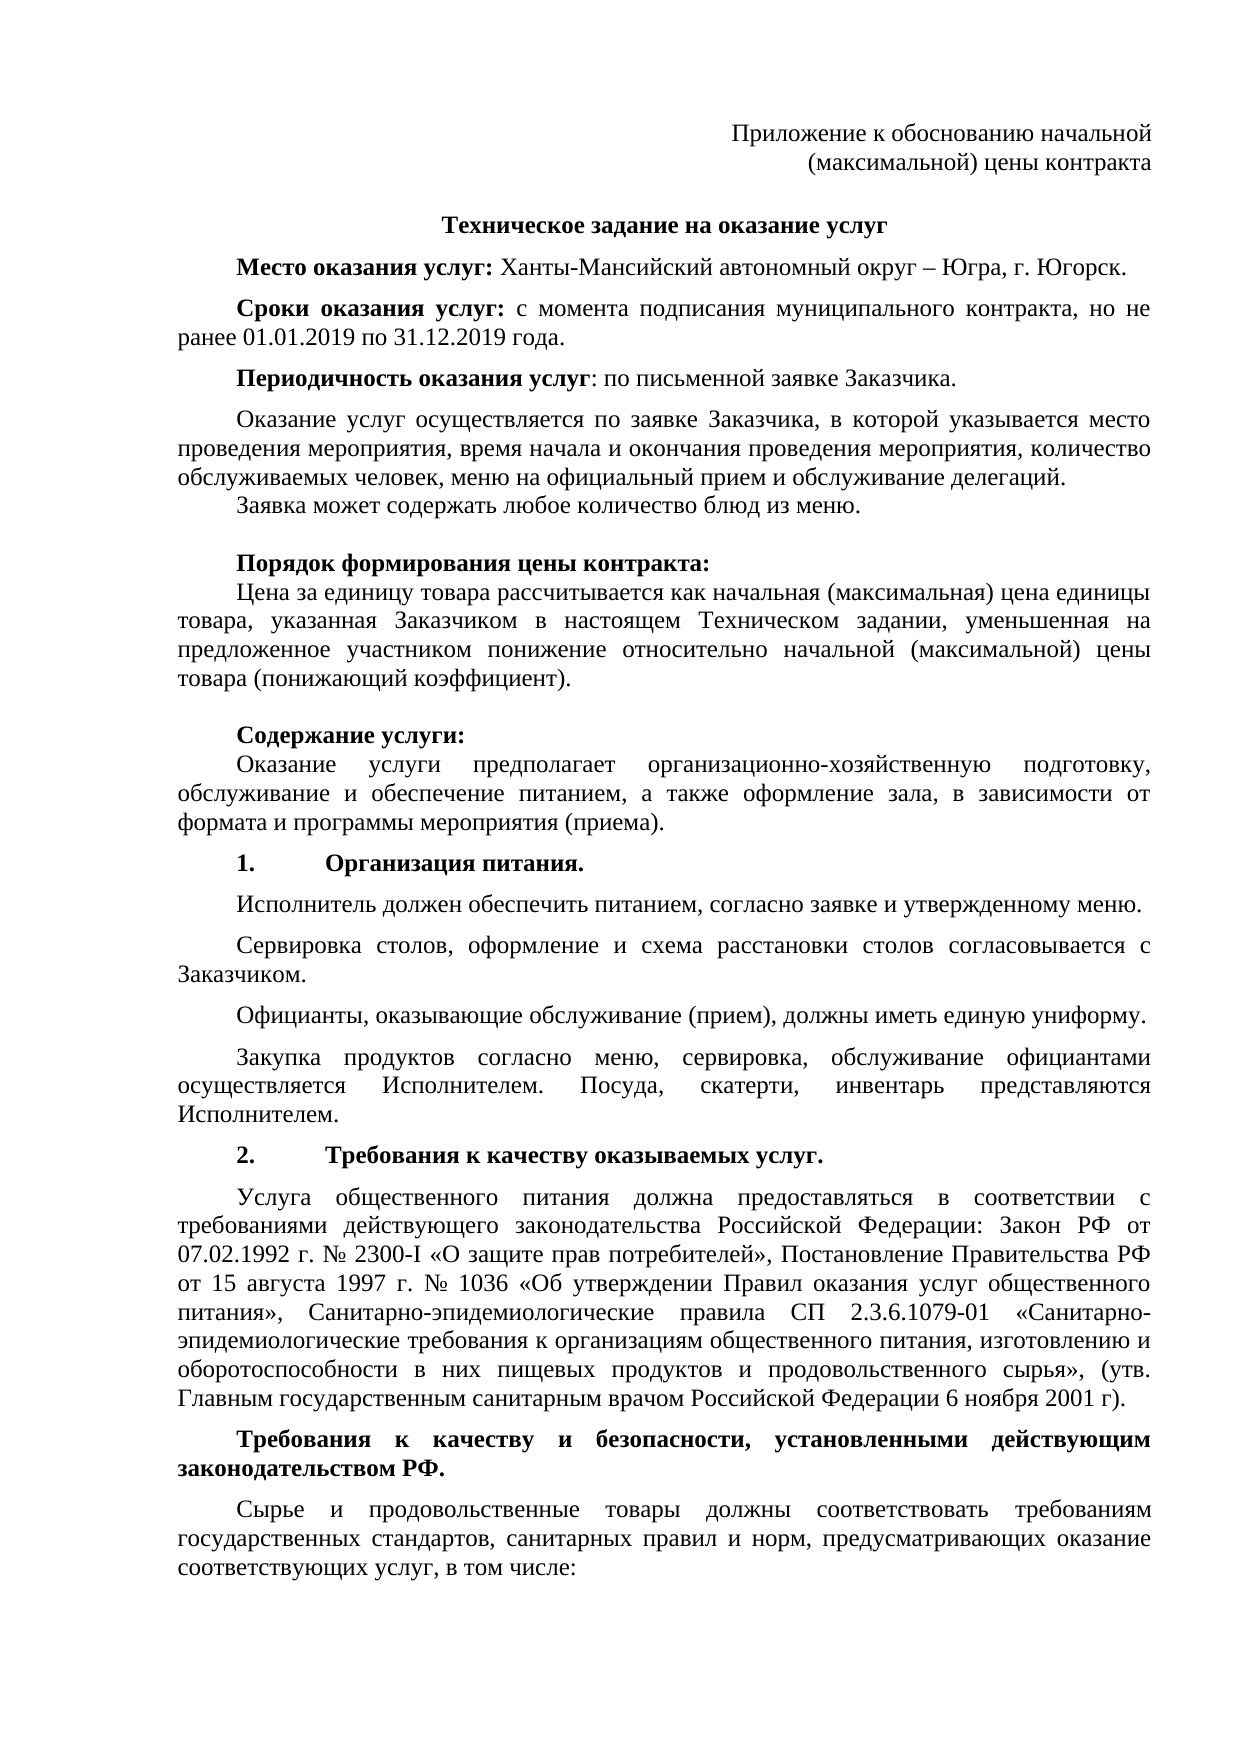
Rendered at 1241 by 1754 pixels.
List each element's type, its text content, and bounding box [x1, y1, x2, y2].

text Порядок формирования цены контракта: [177, 548, 1152, 577]
text Исполнитель должен обеспечить питанием, согласно заявке и утвержденному меню. [177, 889, 1152, 918]
text Услуга общественного питания должна предоставляться в соответствии с требованиями действующего законодательства Российской Федерации: Закон РФ от 07.02.1992 г. № 2300-I «О защите прав потребителей», Постановление Правительства РФ от 15 августа 1997 г. № 1036 «Об утверждении Правил оказания услуг общественного питания», Санитарно-эпидемиологические правила СП 2.3.6.1079-01 «Санитарно-эпидемиологические требования к организациям общественного питания, изготовлению и оборотоспособности в них пищевых продуктов и продовольственного сырья», (утв. Главным государственным санитарным врачом Российской Федерации 6 ноября 2001 г). [177, 1182, 1152, 1412]
text Техническое задание на оказание услуг [177, 211, 1152, 239]
text Приложение к обоснованию начальной [177, 118, 1152, 147]
text Оказание услуг осуществляется по заявке Заказчика, в которой указывается место проведения мероприятия, время начала и окончания проведения мероприятия, количество обслуживаемых человек, меню на официальный прием и обслуживание делегаций. [177, 404, 1152, 491]
text Сроки оказания услуг: с момента подписания муниципального контракта, но не ранее 01.01.2019 по 31.12.2019 года. [177, 293, 1152, 351]
text Сырье и продовольственные товары должны соответствовать требованиям государственных стандартов, санитарных правил и норм, предусматривающих оказание соответствующих услуг, в том числе: [177, 1494, 1152, 1581]
list Требования к качеству оказываемых услуг. [177, 1141, 1152, 1169]
text Содержание услуги: [177, 721, 1152, 749]
text Официанты, оказывающие обслуживание (прием), должны иметь единую униформу. [177, 1001, 1152, 1029]
text Оказание услуги предполагает организационно-хозяйственную подготовку, обслуживание и обеспечение питанием, а также оформление зала, в зависимости от формата и программы мероприятия (приема). [177, 749, 1152, 836]
text (максимальной) цены контракта [177, 147, 1152, 176]
list Организация питания. [177, 848, 1152, 877]
text Закупка продуктов согласно меню, сервировка, обслуживание официантами осуществляется Исполнителем. Посуда, скатерти, инвентарь представляются Исполнителем. [177, 1042, 1152, 1128]
text Периодичность оказания услуг: по письменной заявке Заказчика. [177, 363, 1152, 392]
text Сервировка столов, оформление и схема расстановки столов согласовывается с Заказчиком. [177, 931, 1152, 988]
text Заявка может содержать любое количество блюд из меню. [177, 491, 1152, 519]
text Место оказания услуг: Ханты-Мансийский автономный округ – Югра, г. Югорск. [177, 252, 1152, 281]
text Требования к качеству и безопасности, установленными действующим законодательством РФ. [177, 1424, 1152, 1482]
text Цена за единицу товара рассчитывается как начальная (максимальная) цена единицы товара, указанная Заказчиком в настоящем Техническом задании, уменьшенная на предложенное участником понижение относительно начальной (максимальной) цены товара (понижающий коэффициент). [177, 577, 1152, 692]
